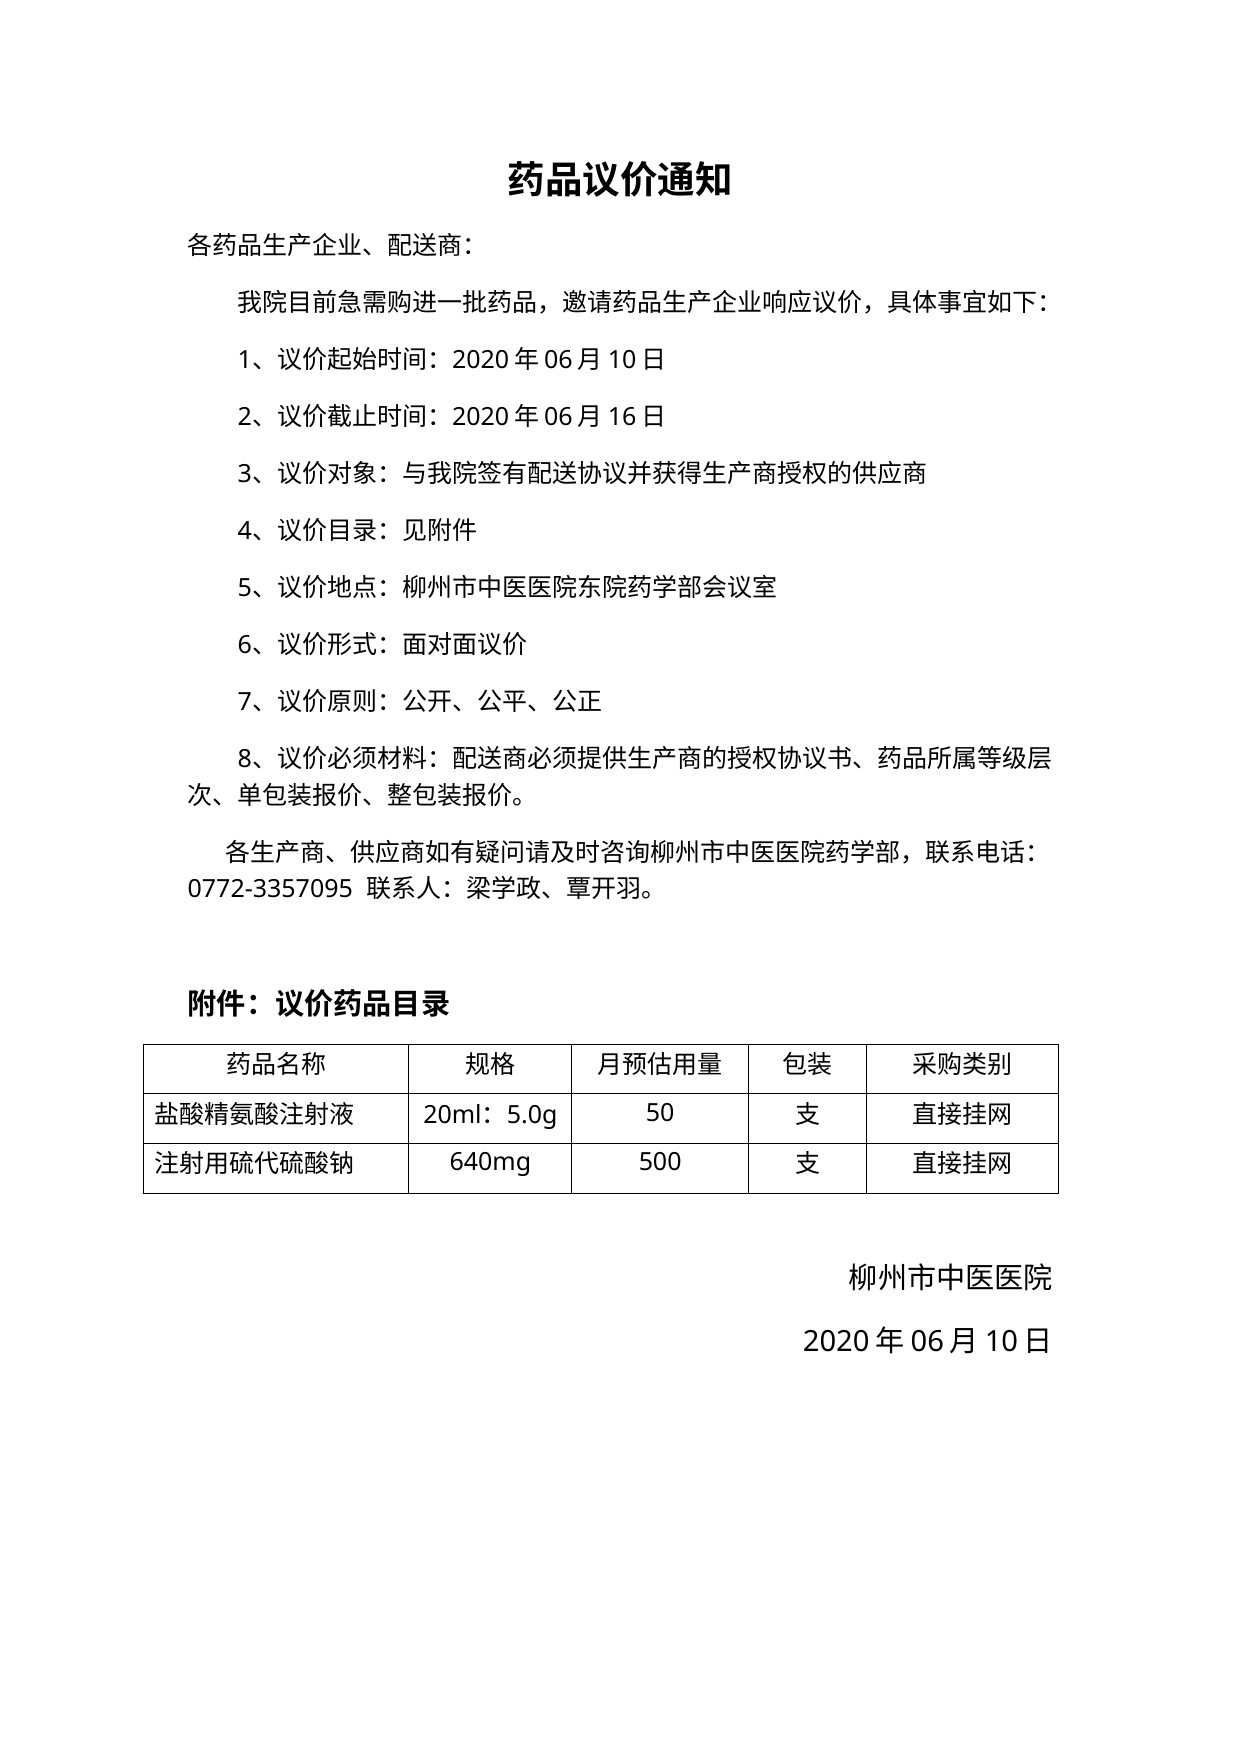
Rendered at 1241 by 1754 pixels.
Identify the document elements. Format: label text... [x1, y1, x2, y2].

table_header 月预估用量 [572, 1045, 748, 1093]
table_cell 盐酸精氨酸注射液 [144, 1094, 408, 1143]
table_cell 直接挂网 [867, 1094, 1058, 1143]
text 2、议价截止时间：2020年06月16日 [187, 396, 1053, 433]
table_cell 20ml：5.0g [409, 1094, 571, 1143]
table_cell 500 [572, 1144, 748, 1193]
text 6、议价形式：面对面议价 [187, 625, 1053, 661]
table_header 药品名称 [144, 1045, 408, 1093]
text 附件：议价药品目录 [187, 980, 1053, 1023]
table_cell 640mg [409, 1144, 571, 1193]
text 1、议价起始时间：2020年06月10日 [187, 339, 1053, 376]
table_cell 注射用硫代硫酸钠 [144, 1144, 408, 1193]
table_cell 50 [572, 1094, 748, 1143]
text 各药品生产企业、配送商： [187, 225, 1053, 261]
table_cell 支 [749, 1094, 866, 1143]
table_header 采购类别 [867, 1045, 1058, 1093]
text 柳州市中医医院 [187, 1254, 1053, 1296]
text 2020年06月10日 [187, 1317, 1053, 1360]
text 各生产商、供应商如有疑问请及时咨询柳州市中医医院药学部，联系电话：0772-3357095 联系人：梁学政、覃开羽。 [187, 832, 1053, 905]
text 8、议价必须材料：配送商必须提供生产商的授权协议书、药品所属等级层次、单包装报价、整包装报价。 [187, 739, 1053, 811]
table_cell 支 [749, 1144, 866, 1193]
text 我院目前急需购进一批药品，邀请药品生产企业响应议价，具体事宜如下： [187, 282, 1053, 318]
text 4、议价目录：见附件 [187, 511, 1053, 547]
text 3、议价对象：与我院签有配送协议并获得生产商授权的供应商 [187, 453, 1053, 490]
table_header 包装 [749, 1045, 866, 1093]
table_header 规格 [409, 1045, 571, 1093]
text 5、议价地点：柳州市中医医院东院药学部会议室 [187, 568, 1053, 604]
text 7、议价原则：公开、公平、公正 [187, 682, 1053, 718]
text 药品议价通知 [187, 150, 1053, 204]
table_cell 直接挂网 [867, 1144, 1058, 1193]
